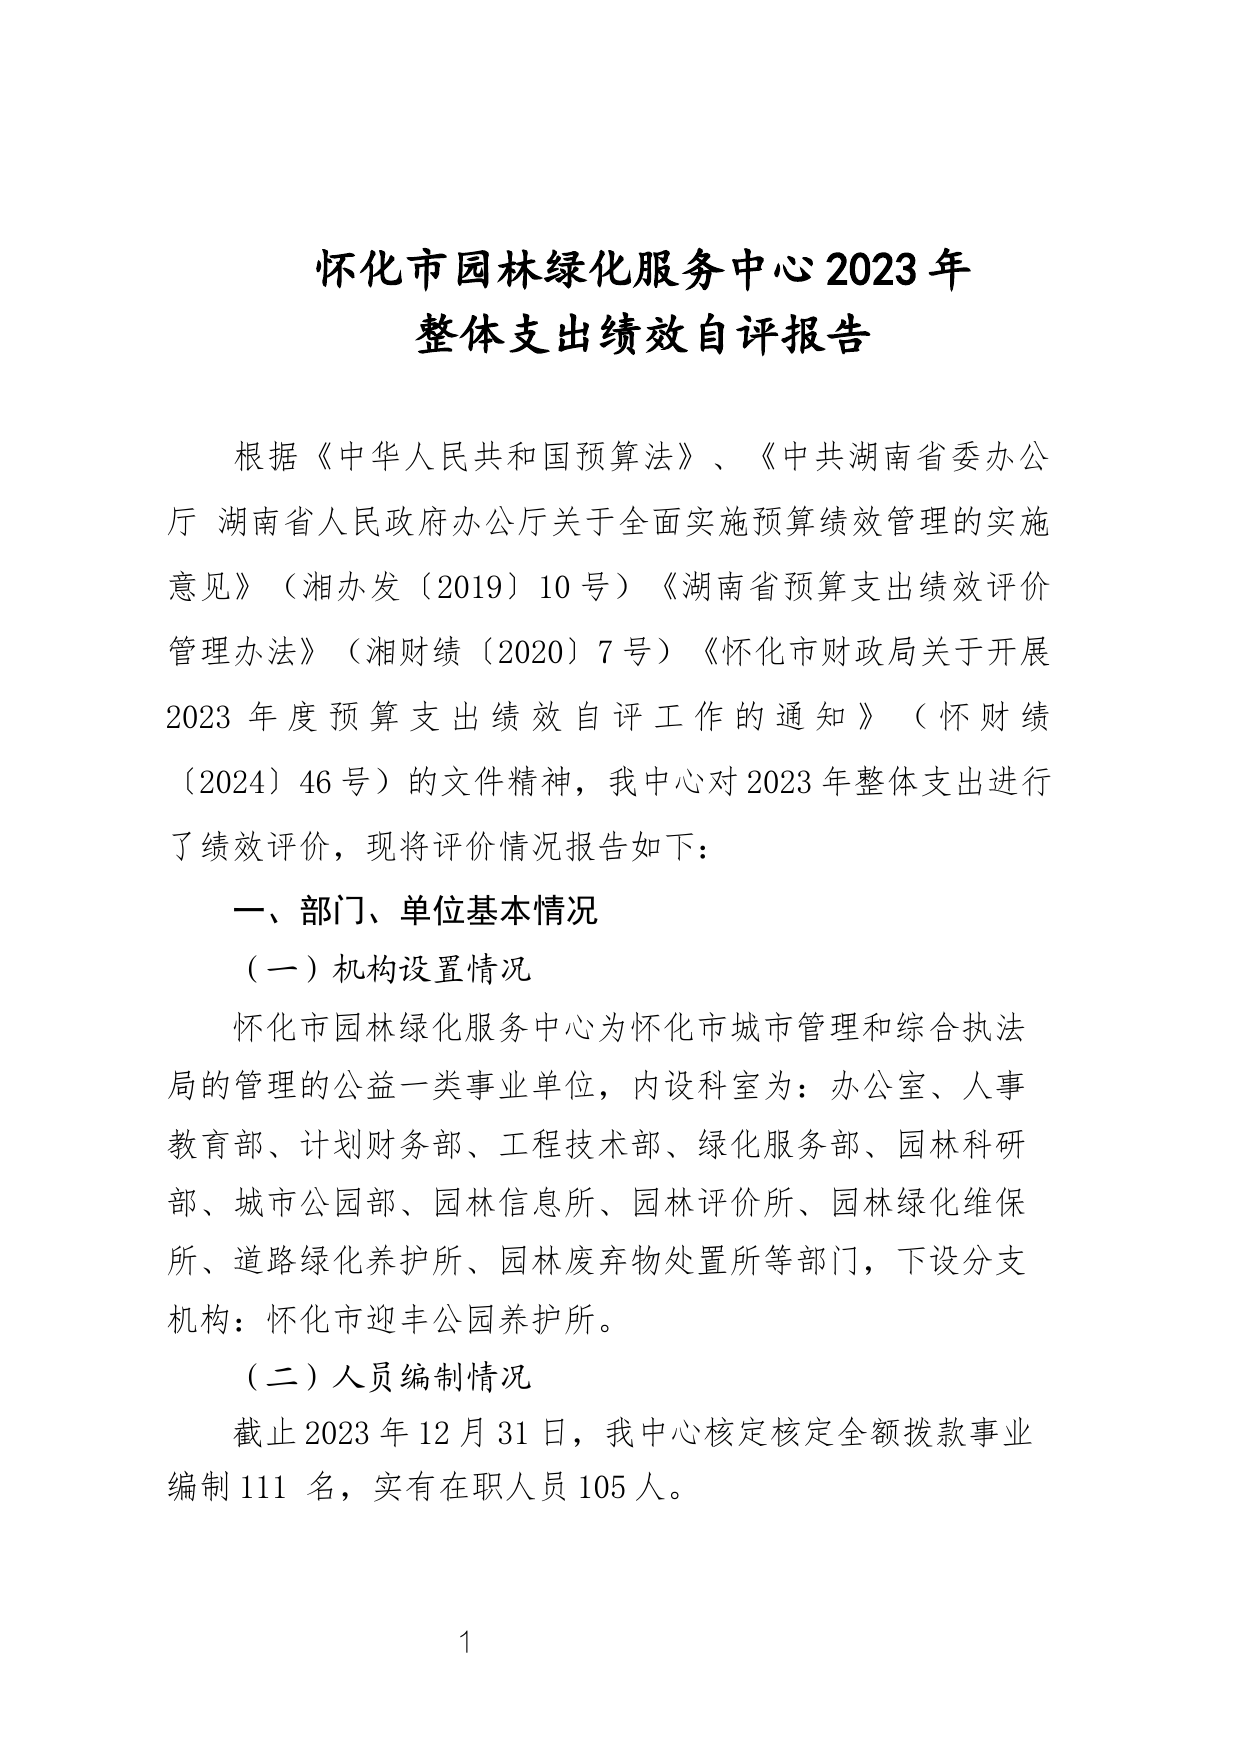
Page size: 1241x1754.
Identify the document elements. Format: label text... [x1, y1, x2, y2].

text （二）人员编制情况 [165, 1343, 1053, 1401]
text 怀化市园林绿化服务中心为怀化市城市管理和综合执法局的管理的公益一类事业单位，内设科室为：办公室、人事教育部、计划财务部、工程技术部、绿化服务部、园林科研部、城市公园部、园林信息所、园林评价所、园林绿化维保所、道路绿化养护所、园林废弃物处置所等部门，下设分支机构：怀化市迎丰公园养护所。 [165, 993, 1053, 1343]
text 根据《中华人民共和国预算法》、《中共湖南省委办公厅 湖南省人民政府办公厅关于全面实施预算绩效管理的实施意见》（湘办发〔2019〕10号）《湖南省预算支出绩效评价管理办法》（湘财绩〔2020〕7号）《怀化市财政局关于开展2023年度预算支出绩效自评工作的通知》（怀财绩〔2024〕46号）的文件精神，我中心对2023年整体支出进行了绩效评价，现将评价情况报告如下： [165, 421, 1053, 876]
text 一、部门、单位基本情况 [165, 876, 1053, 934]
text （一）机构设置情况 [165, 934, 1053, 993]
text 截止2023年12月31日，我中心核定核定全额拨款事业编制111 名，实有在职人员105人。 [165, 1401, 1053, 1509]
text 整体支出绩效自评报告 [165, 298, 1053, 363]
text 怀化市园林绿化服务中心2023年 [165, 233, 1053, 298]
